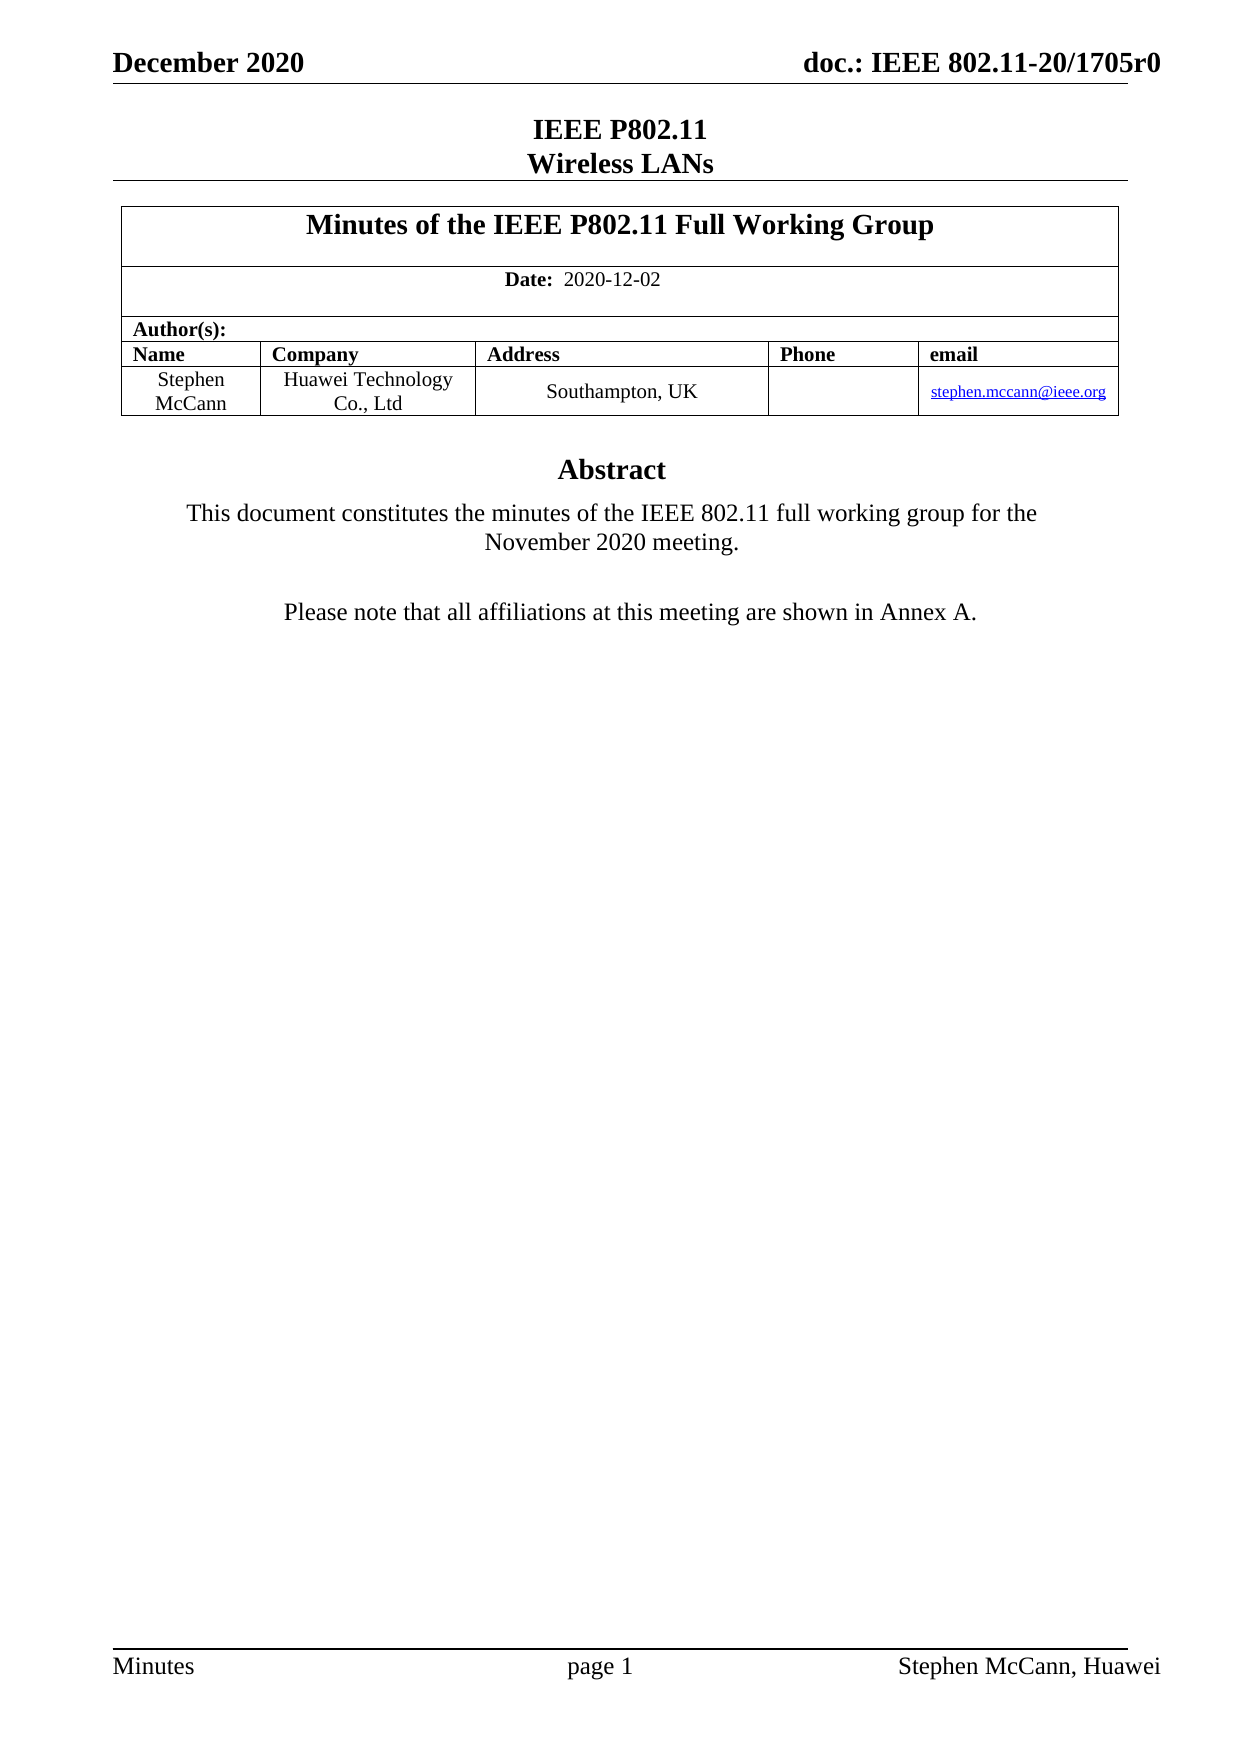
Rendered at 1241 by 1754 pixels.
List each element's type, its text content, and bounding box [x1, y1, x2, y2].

table_cell email [919, 342, 1118, 366]
table_header Minutes of the IEEE P802.11 Full Working Group [122, 207, 1118, 266]
table_cell stephen.mccann@ieee.org [919, 367, 1118, 415]
table_cell Company [261, 342, 475, 366]
table_cell Stephen McCann [122, 367, 260, 415]
table_cell Name [122, 342, 260, 366]
table_cell Phone [769, 342, 918, 366]
table_cell Author(s): [122, 317, 1118, 341]
text IEEE P802.11 Wireless LANs [112, 112, 1128, 181]
table_cell Huawei Technology Co., Ltd [261, 367, 475, 415]
table_cell Date: 2020-12-02 [122, 267, 1118, 316]
table_cell [769, 367, 918, 415]
table_cell Southampton, UK [476, 367, 768, 415]
table_cell Address [476, 342, 768, 366]
